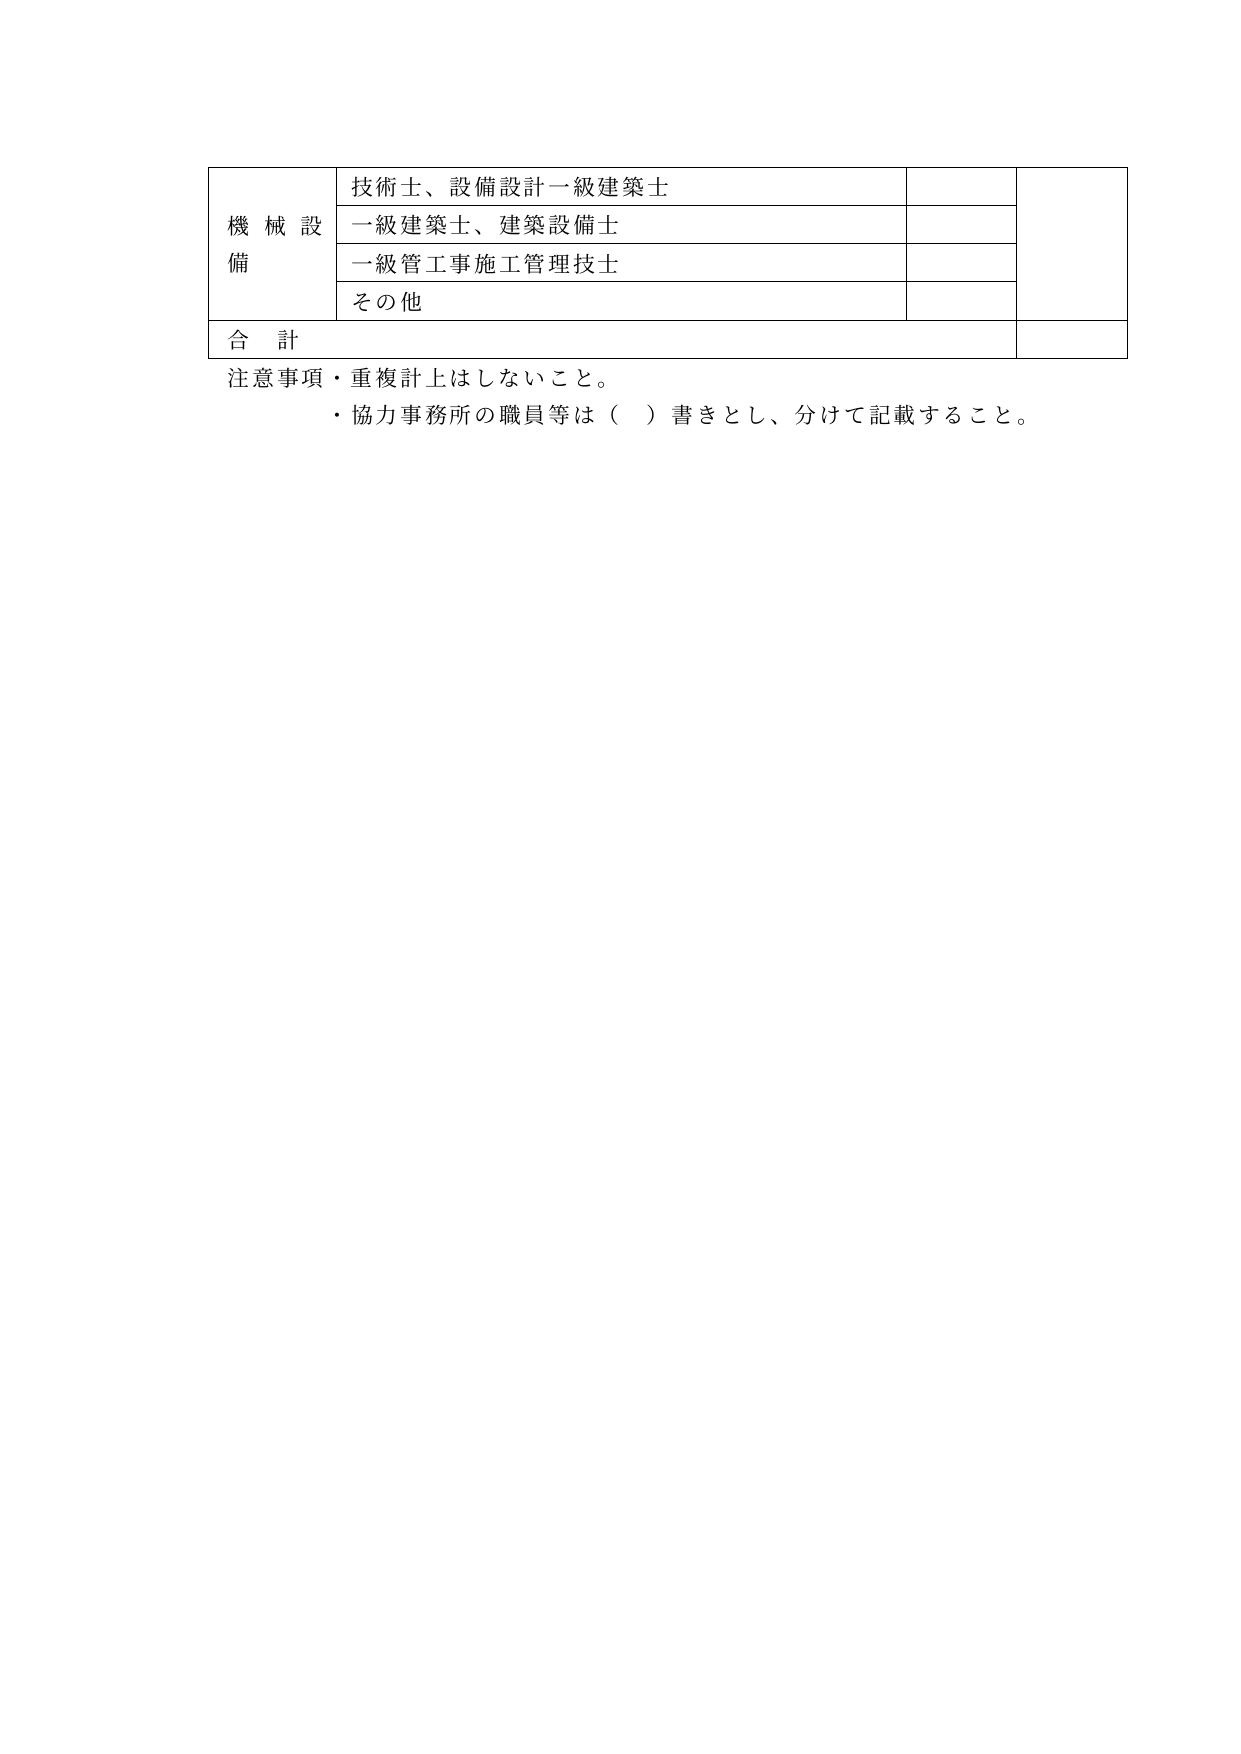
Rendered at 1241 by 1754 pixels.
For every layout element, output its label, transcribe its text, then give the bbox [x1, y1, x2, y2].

table_cell 合 計 [209, 321, 1016, 358]
table_cell [907, 244, 1016, 281]
table_cell 機械設備 [209, 168, 336, 319]
table_cell [907, 206, 1016, 243]
table_cell [907, 168, 1016, 205]
text 注意事項・重複計上はしないこと。 [153, 359, 1116, 396]
table_cell 一級建築士、建築設備士 [337, 206, 906, 243]
table_cell 技術士、設備設計一級建築士 [337, 168, 906, 205]
table_cell [1017, 168, 1127, 319]
table_cell [1017, 321, 1127, 358]
table_cell [907, 282, 1016, 319]
table_cell その他 [337, 282, 906, 319]
table_cell 一級管工事施工管理技士 [337, 244, 906, 281]
text ・協力事務所の職員等は（ ）書きとし、分けて記載すること。 [153, 396, 1116, 433]
